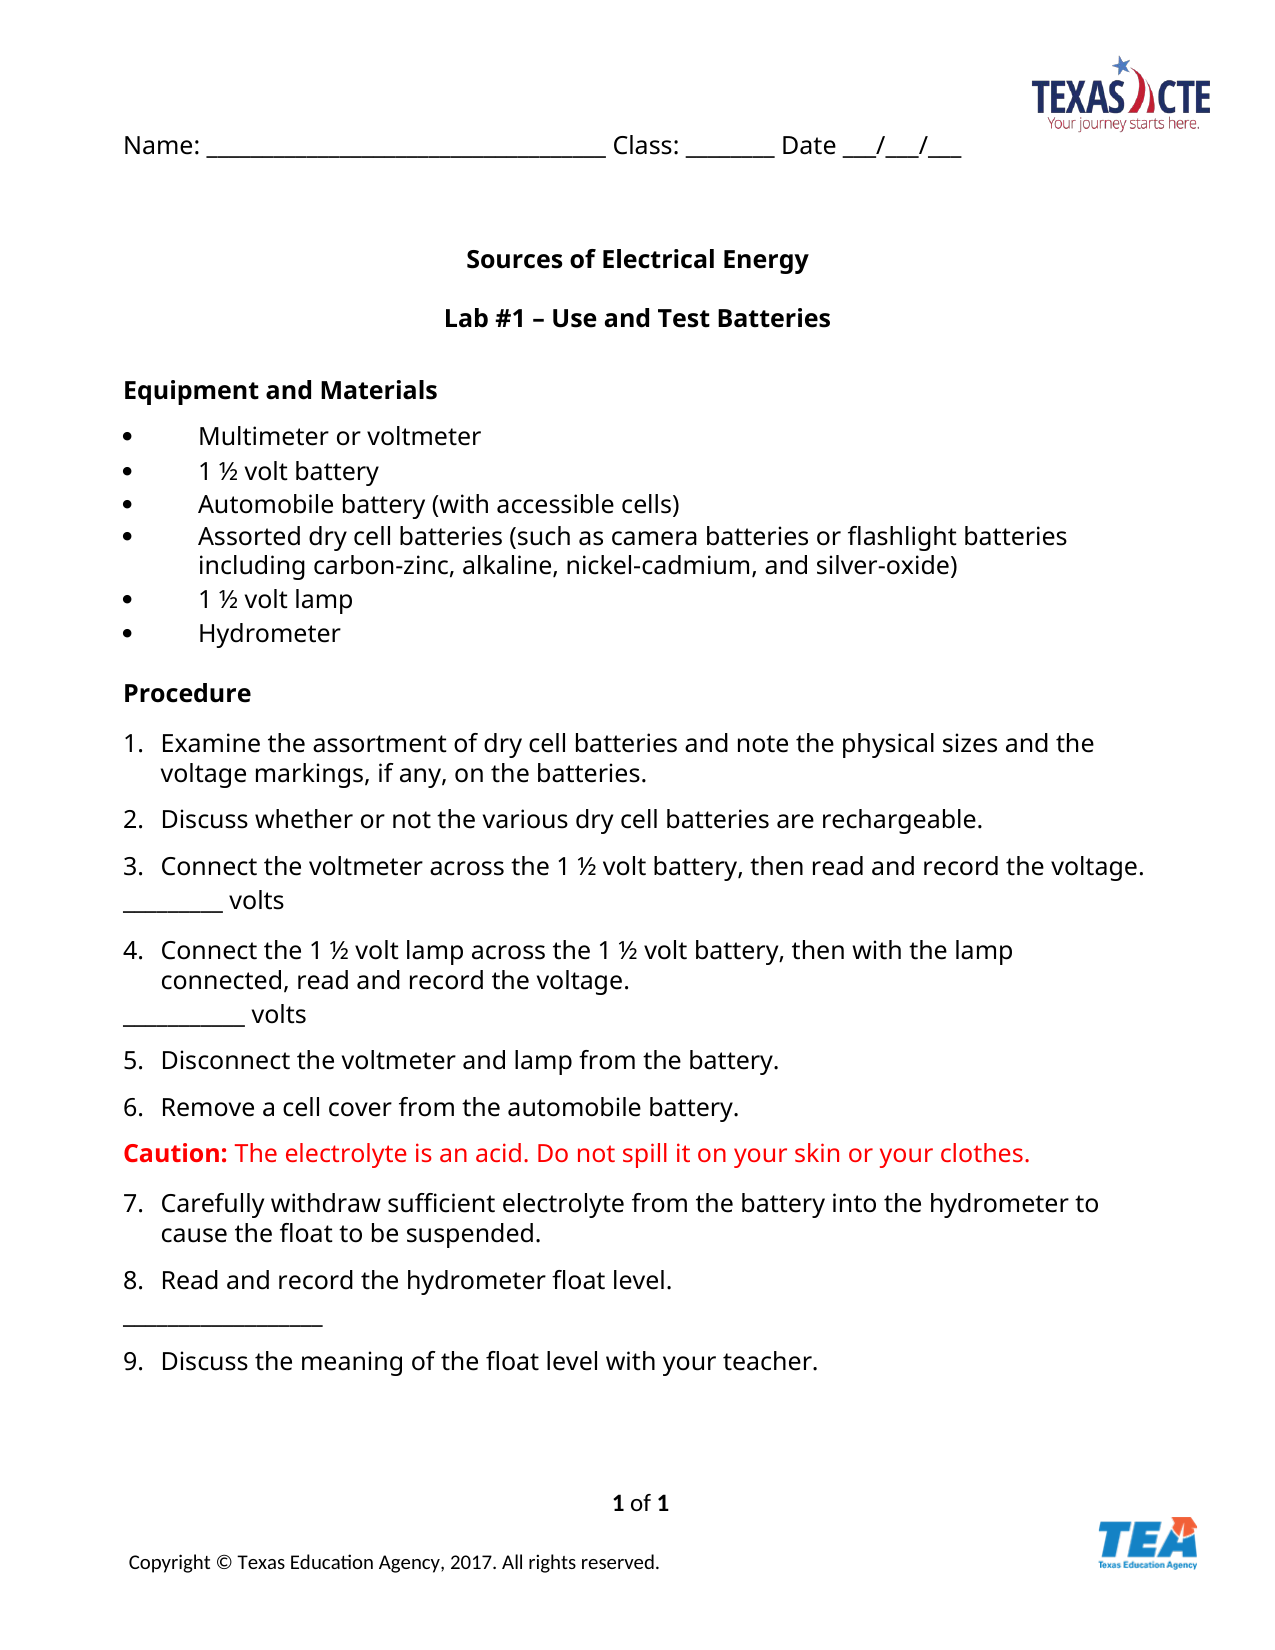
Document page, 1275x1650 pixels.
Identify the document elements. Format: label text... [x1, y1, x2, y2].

text __________________ [123, 1297, 1152, 1331]
text Lab #1 – Use and Test Batteries [123, 301, 1152, 335]
list 1 ½ volt battery [123, 453, 1152, 487]
list Discuss whether or not the various dry cell batteries are rechargeable. [123, 802, 1152, 836]
picture [1013, 44, 1229, 143]
text Caution: The electrolyte is an acid. Do not spill it on your skin or your clothes. [123, 1136, 1152, 1170]
list Read and record the hydrometer float level. [123, 1263, 1152, 1297]
list Multimeter or voltmeter [123, 419, 1152, 453]
list Connect the voltmeter across the 1 ½ volt battery, then read and record the voltage. [123, 848, 1152, 882]
text Equipment and Materials [123, 372, 1152, 407]
list Hydrometer [123, 616, 1152, 650]
text Sources of Electrical Energy [123, 242, 1152, 276]
list Carefully withdraw sufficient electrolyte from the battery into the hydrometer to cause the float to be suspended. [123, 1188, 1139, 1250]
list Assorted dry cell batteries (such as camera batteries or flashlight batteries including carbon-zinc, alkaline, nickel-cadmium, and silver-oxide) [123, 521, 1102, 582]
list Automobile battery (with accessible cells) [123, 487, 1152, 521]
list Examine the assortment of dry cell batteries and note the physical sizes and the voltage markings, if any, on the batteries. [123, 727, 1104, 789]
text ___________ volts [123, 996, 1152, 1030]
list Disconnect the voltmeter and lamp from the battery. [123, 1043, 1152, 1077]
text Procedure [123, 675, 1152, 709]
list 1 ½ volt lamp [123, 582, 1152, 616]
picture [1098, 1517, 1198, 1570]
text _________ volts [123, 882, 1152, 916]
list Connect the 1 ½ volt lamp across the 1 ½ volt battery, then with the lamp connected, read and record the voltage. [123, 934, 1129, 996]
list Remove a cell cover from the automobile battery. [123, 1089, 1152, 1124]
list Discuss the meaning of the float level with your teacher. [123, 1343, 1152, 1377]
text Name: ____________________________________ Class: ________ Date ___/___/___ [123, 127, 1152, 162]
